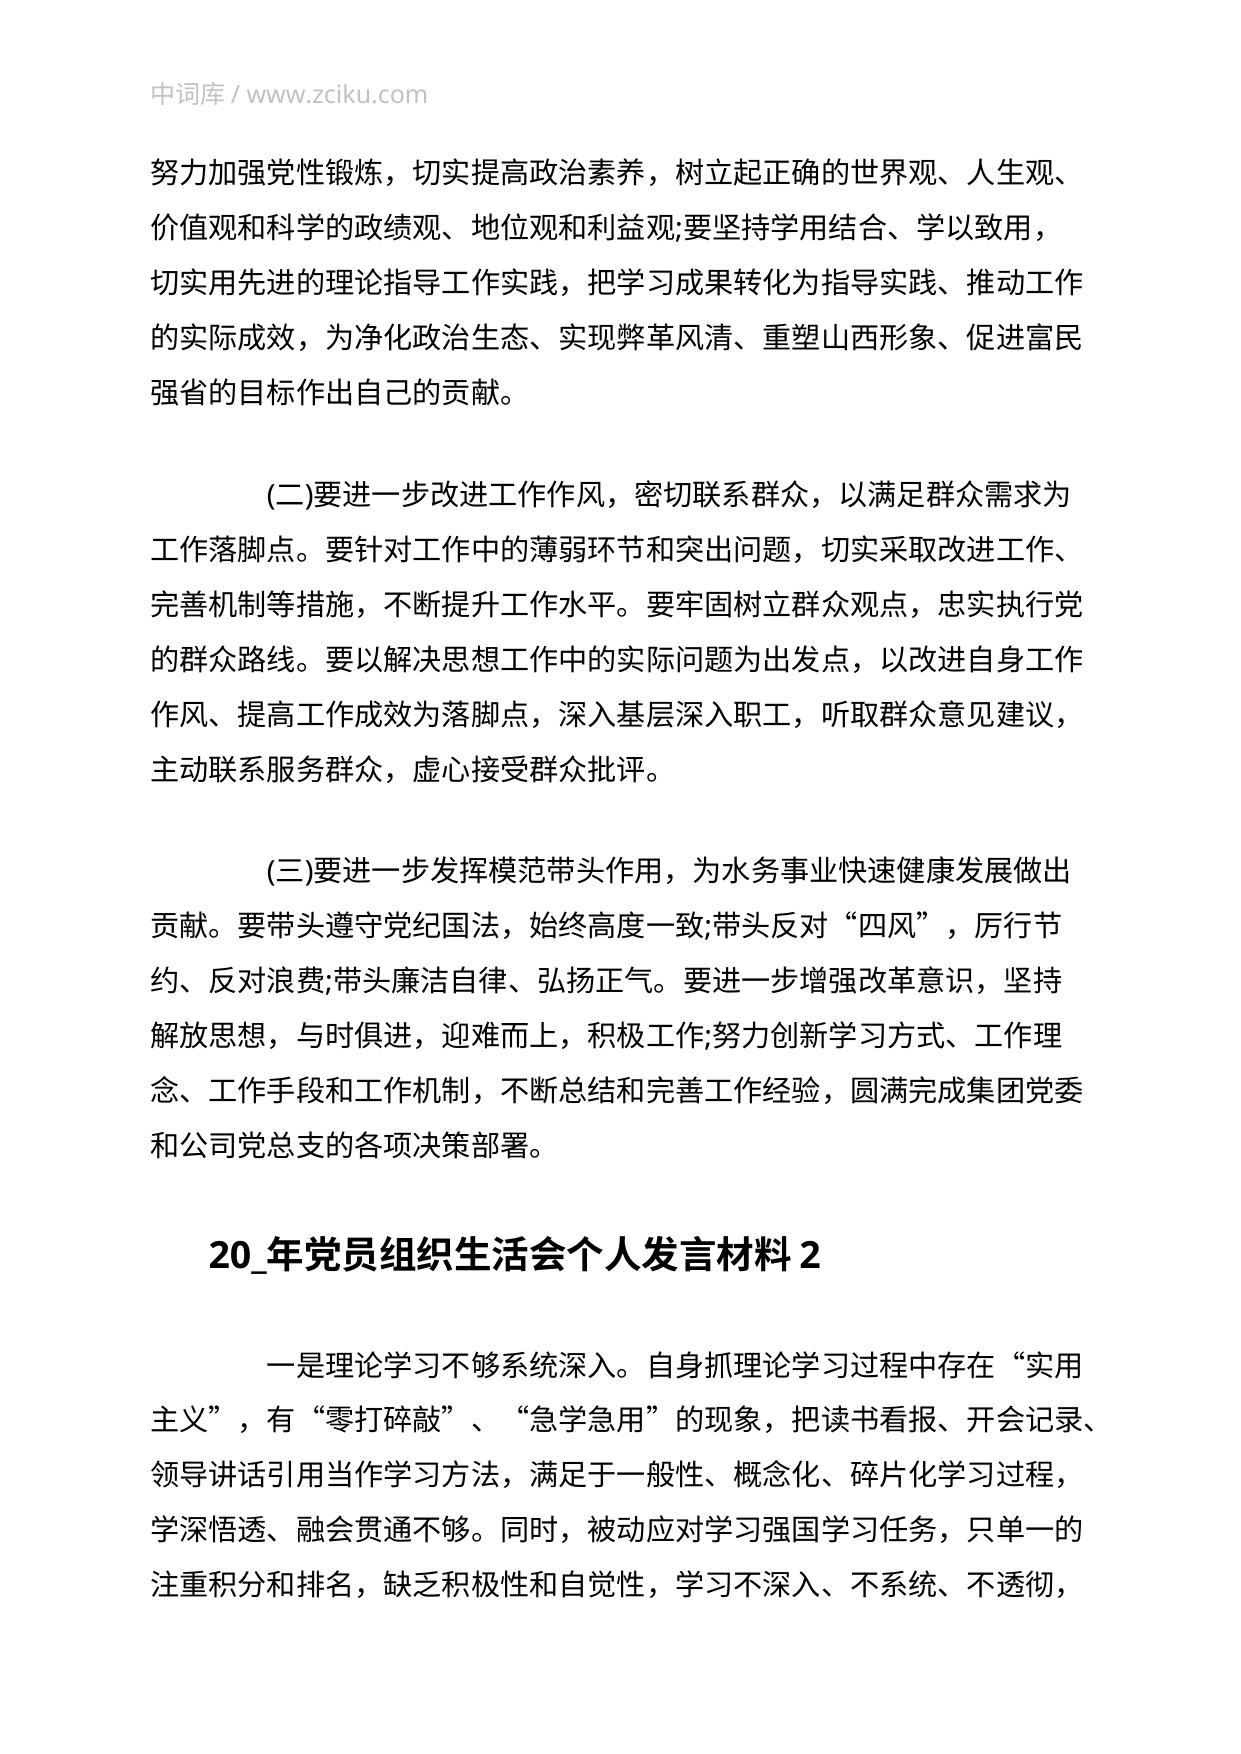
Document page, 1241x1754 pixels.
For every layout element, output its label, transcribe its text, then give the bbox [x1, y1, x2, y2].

text (二)要进一步改进工作作风，密切联系群众，以满足群众需求为工作落脚点。要针对工作中的薄弱环节和突出问题，切实采取改进工作、完善机制等措施，不断提升工作水平。要牢固树立群众观点，忠实执行党的群众路线。要以解决思想工作中的实际问题为出发点，以改进自身工作作风、提高工作成效为落脚点，深入基层深入职工，听取群众意见建议，主动联系服务群众，虚心接受群众批评。 [150, 471, 1090, 788]
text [150, 1342, 1090, 1604]
text (三)要进一步发挥模范带头作用，为水务事业快速健康发展做出贡献。要带头遵守党纪国法，始终高度一致;带头反对“四风”，厉行节约、反对浪费;带头廉洁自律、弘扬正气。要进一步增强改革意识，坚持解放思想，与时俱进，迎难而上，积极工作;努力创新学习方式、工作理念、工作手段和工作机制，不断总结和完善工作经验，圆满完成集团党委和公司党总支的各项决策部署。 [150, 848, 1090, 1165]
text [150, 150, 1090, 412]
text 20_年党员组织生活会个人发言材料2 [150, 1224, 1090, 1279]
